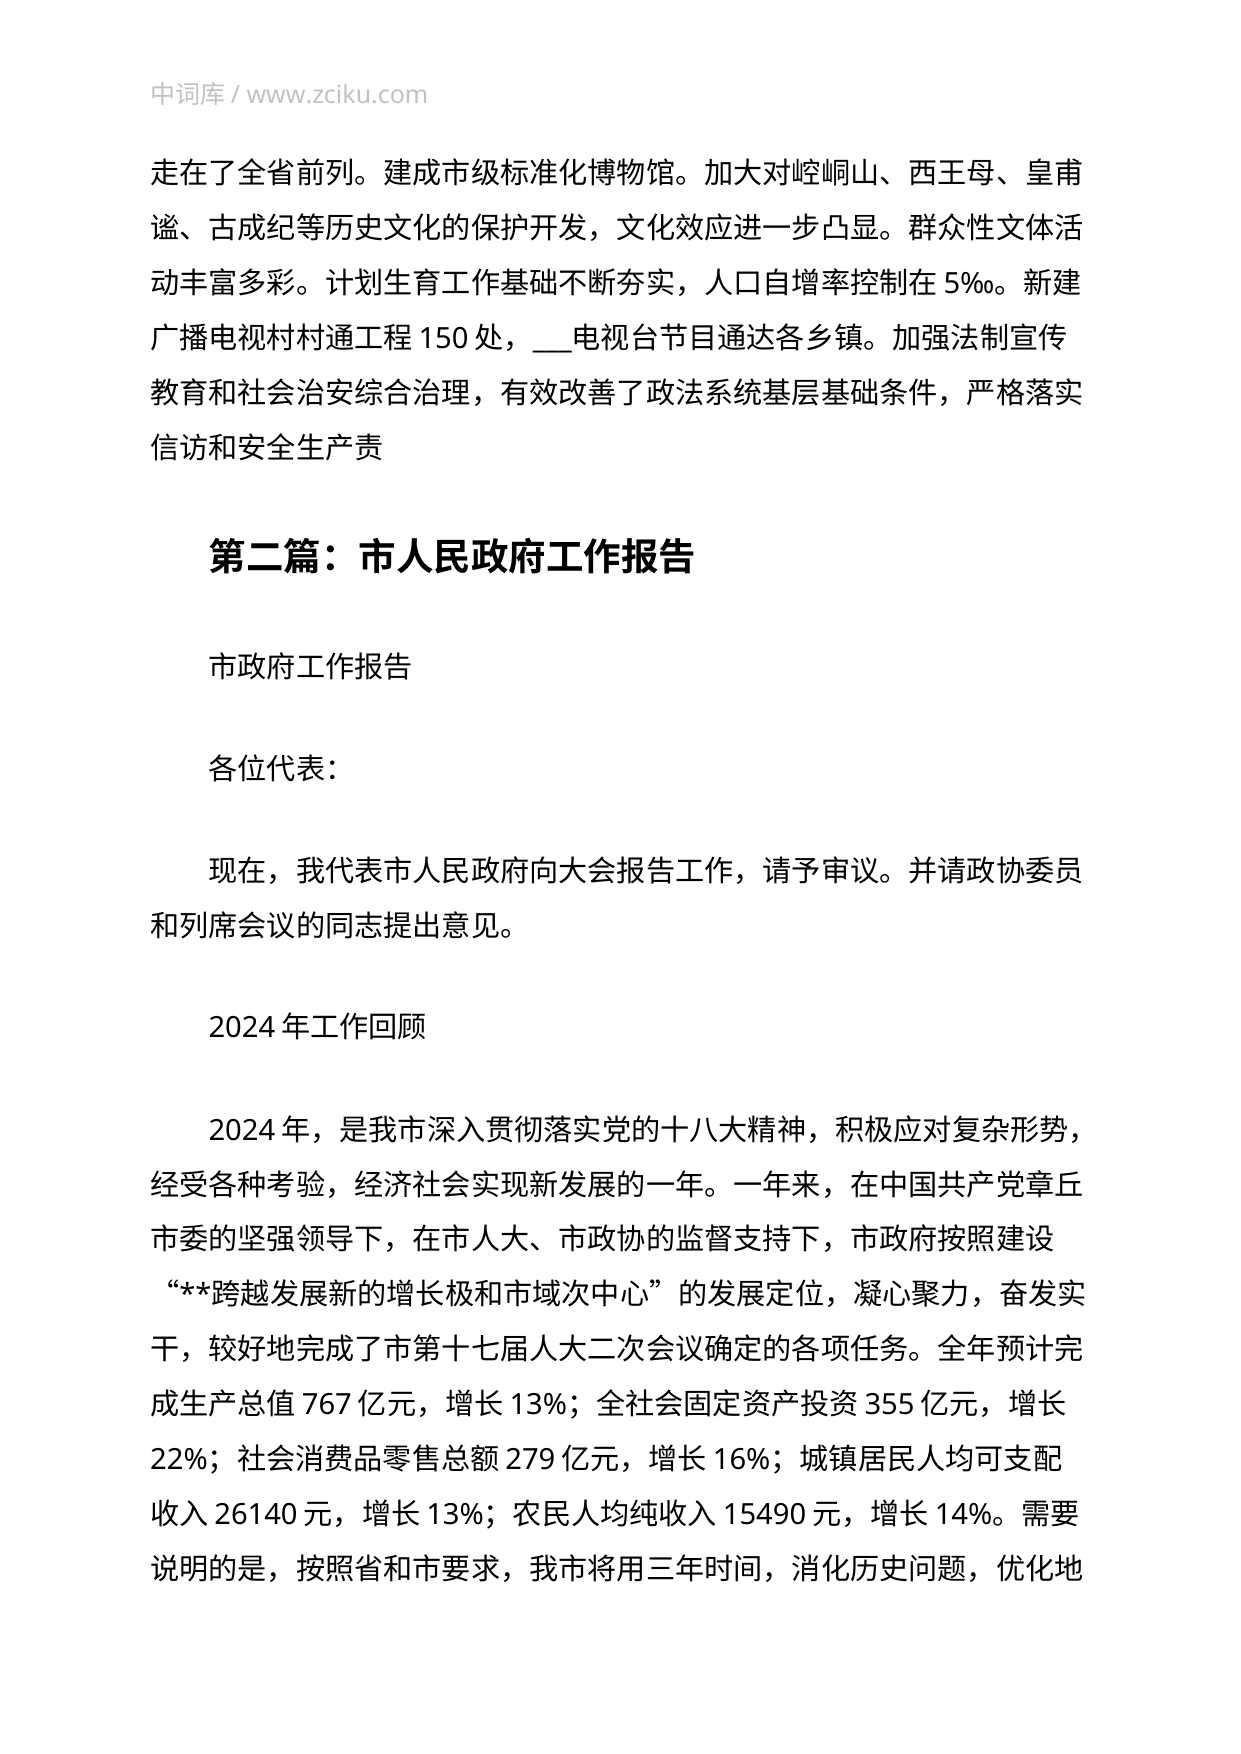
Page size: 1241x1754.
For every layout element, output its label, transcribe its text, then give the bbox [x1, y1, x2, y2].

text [150, 150, 1090, 467]
text 第二篇：市人民政府工作报告 [150, 526, 1090, 581]
text 市政府工作报告 [150, 644, 1090, 686]
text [150, 1106, 1090, 1588]
text 2024年工作回顾 [150, 1004, 1090, 1046]
text 各位代表： [150, 746, 1090, 788]
text 现在，我代表市人民政府向大会报告工作，请予审议。并请政协委员和列席会议的同志提出意见。 [150, 847, 1090, 944]
